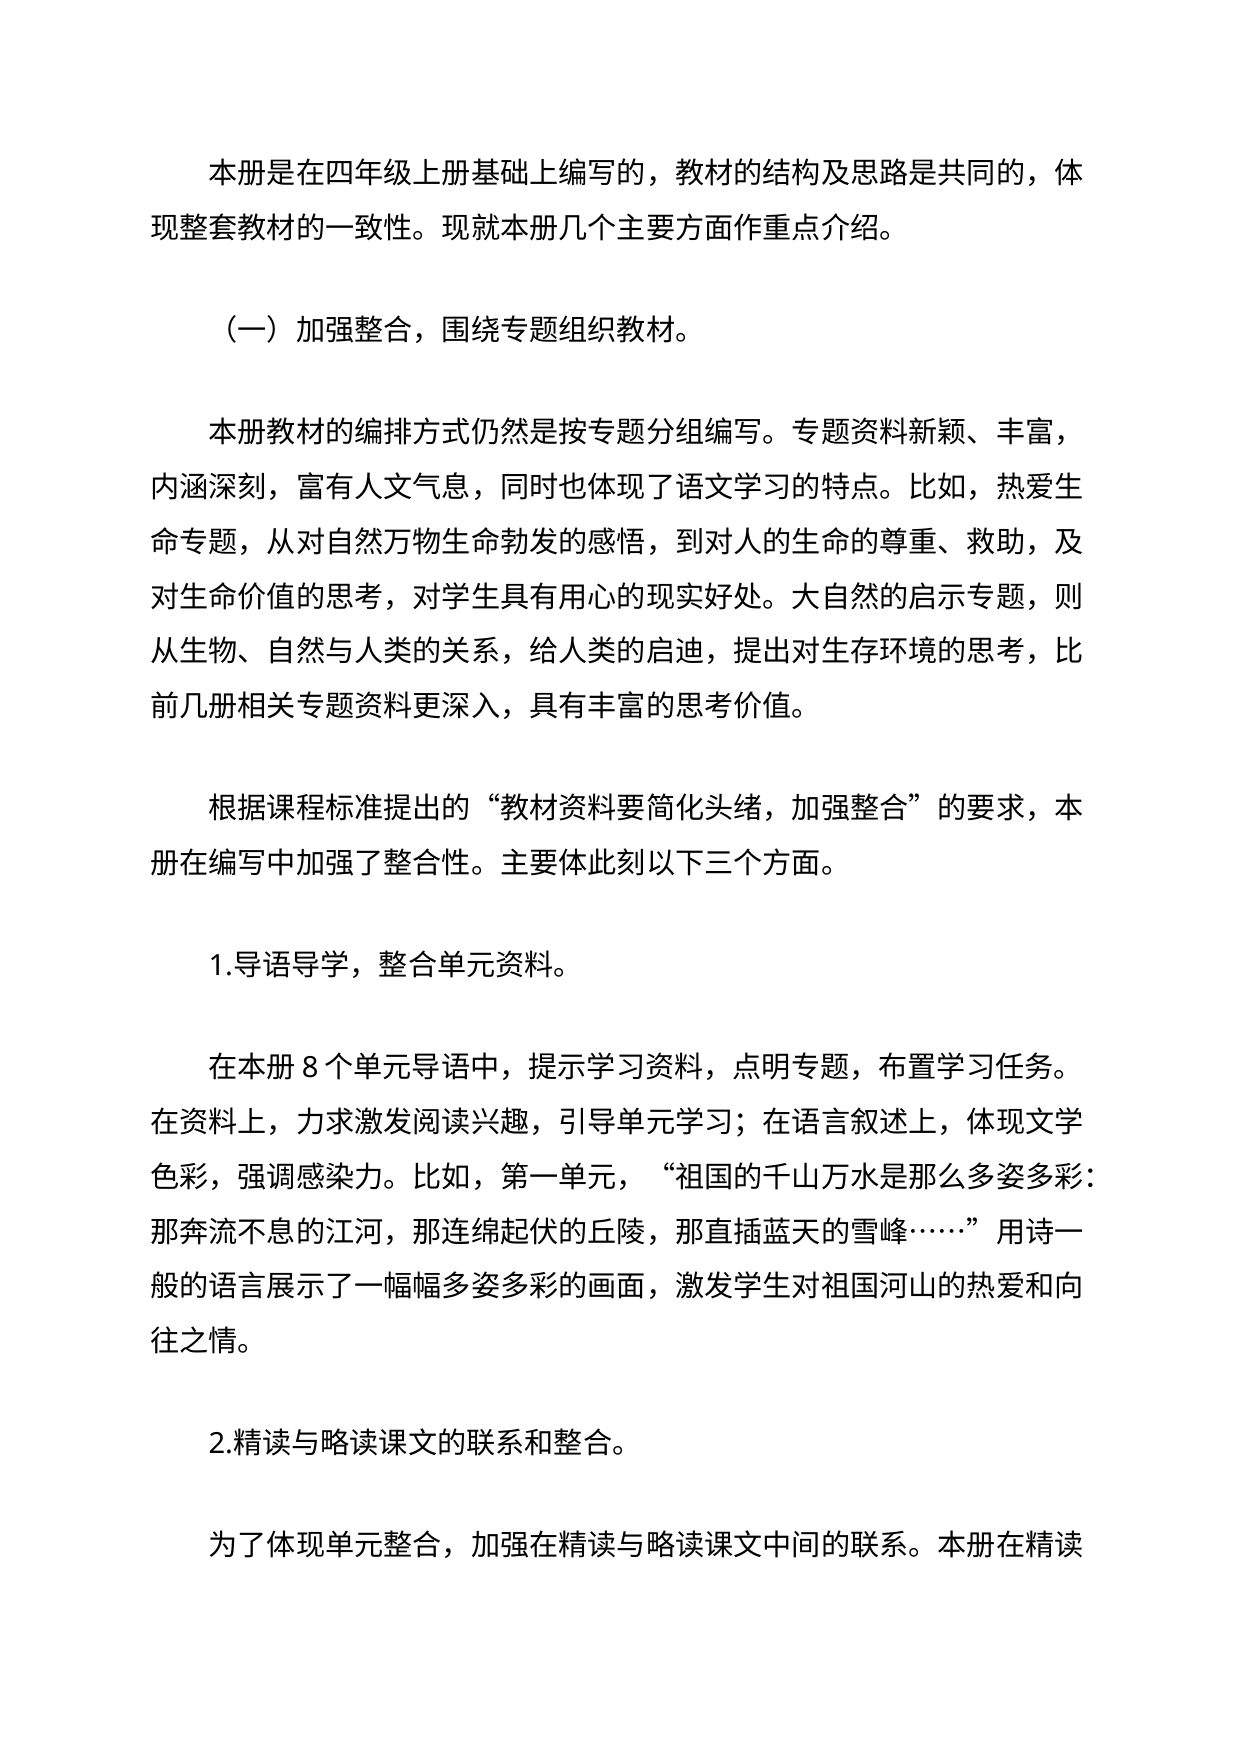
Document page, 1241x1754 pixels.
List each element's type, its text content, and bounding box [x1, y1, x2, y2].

text （一）加强整合，围绕专题组织教材。 [150, 307, 1090, 349]
text 2.精读与略读课文的联系和整合。 [150, 1420, 1090, 1462]
text 本册是在四年级上册基础上编写的，教材的结构及思路是共同的，体现整套教材的一致性。现就本册几个主要方面作重点介绍。 [150, 150, 1090, 247]
text 本册教材的编排方式仍然是按专题分组编写。专题资料新颖、丰富，内涵深刻，富有人文气息，同时也体现了语文学习的特点。比如，热爱生命专题，从对自然万物生命勃发的感悟，到对人的生命的尊重、救助，及对生命价值的思考，对学生具有用心的现实好处。大自然的启示专题，则从生物、自然与人类的关系，给人类的启迪，提出对生存环境的思考，比前几册相关专题资料更深入，具有丰富的思考价值。 [150, 408, 1090, 725]
text 根据课程标准提出的“教材资料要简化头绪，加强整合”的要求，本册在编写中加强了整合性。主要体此刻以下三个方面。 [150, 785, 1090, 882]
text 在本册8个单元导语中，提示学习资料，点明专题，布置学习任务。在资料上，力求激发阅读兴趣，引导单元学习；在语言叙述上，体现文学色彩，强调感染力。比如，第一单元，“祖国的千山万水是那么多姿多彩：那奔流不息的江河，那连绵起伏的丘陵，那直插蓝天的雪峰……”用诗一般的语言展示了一幅幅多姿多彩的画面，激发学生对祖国河山的热爱和向往之情。 [150, 1043, 1090, 1360]
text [150, 1522, 1090, 1564]
text 1.导语导学，整合单元资料。 [150, 941, 1090, 984]
